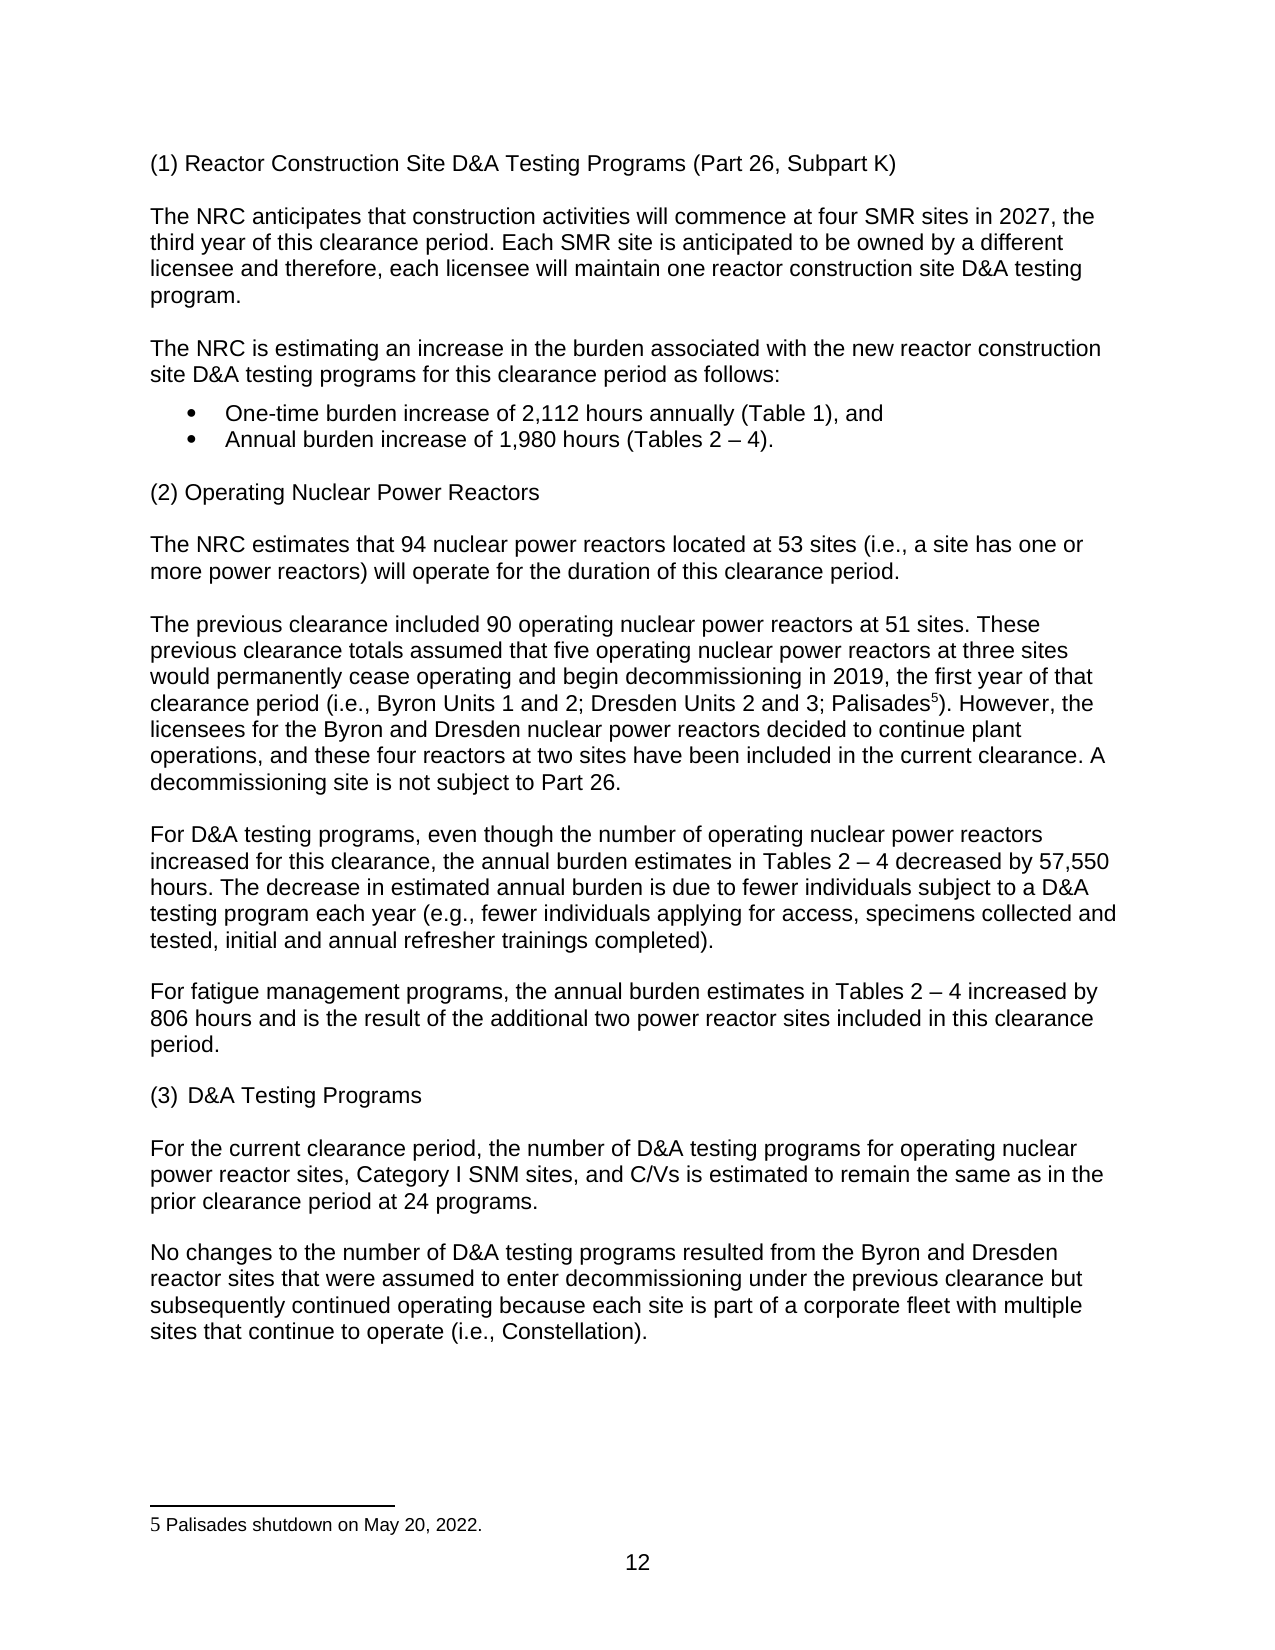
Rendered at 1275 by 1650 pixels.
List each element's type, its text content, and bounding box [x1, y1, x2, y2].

text The previous clearance included 90 operating nuclear power reactors at 51 sites. These previous clearance totals assumed that five operating nuclear power reactors at three sites would permanently cease operating and begin decommissioning in 2019, the first year of that clearance period (i.e., Byron Units 1 and 2; Dresden Units 2 and 3; Palisades). However, the licensees for the Byron and Dresden nuclear power reactors decided to continue plant operations, and these four reactors at two sites have been included in the current clearance. A decommissioning site is not subject to Part 26. [150, 611, 1125, 795]
text The NRC is estimating an increase in the burden associated with the new reactor construction site D&A testing programs for this clearance period as follows: [150, 334, 1125, 387]
text (1) Reactor Construction Site D&A Testing Programs (Part 26, Subpart K) [150, 150, 1125, 176]
list (3) D&A Testing Programs [150, 1082, 1125, 1108]
text The NRC anticipates that construction activities will commence at four SMR sites in 2027, the third year of this clearance period. Each SMR site is anticipated to be owned by a different licensee and therefore, each licensee will maintain one reactor construction site D&A testing program. [150, 203, 1125, 308]
list One-time burden increase of 2,112 hours annually (Table 1), and [187, 400, 1125, 426]
text For fatigue management programs, the annual burden estimates in Tables 2 – 4 increased by 806 hours and is the result of the additional two power reactor sites included in this clearance period. [150, 978, 1125, 1057]
list Annual burden increase of 1,980 hours (Tables 2 – 4). [187, 426, 1125, 452]
text (2) Operating Nuclear Power Reactors [150, 479, 1125, 505]
text No changes to the number of D&A testing programs resulted from the Byron and Dresden reactor sites that were assumed to enter decommissioning under the previous clearance but subsequently continued operating because each site is part of a corporate fleet with multiple sites that continue to operate (i.e., Constellation). [150, 1239, 1125, 1344]
text For the current clearance period, the number of D&A testing programs for operating nuclear power reactor sites, Category I SNM sites, and C/Vs is estimated to remain the same as in the prior clearance period at 24 programs. [150, 1135, 1125, 1214]
text For D&A testing programs, even though the number of operating nuclear power reactors increased for this clearance, the annual burden estimates in Tables 2 – 4 decreased by 57,550 hours. The decrease in estimated annual burden is due to fewer individuals subject to a D&A testing program each year (e.g., fewer individuals applying for access, specimens collected and tested, initial and annual refresher trainings completed). [150, 821, 1125, 953]
text The NRC estimates that 94 nuclear power reactors located at 53 sites (i.e., a site has one or more power reactors) will operate for the duration of this clearance period. [150, 531, 1125, 584]
